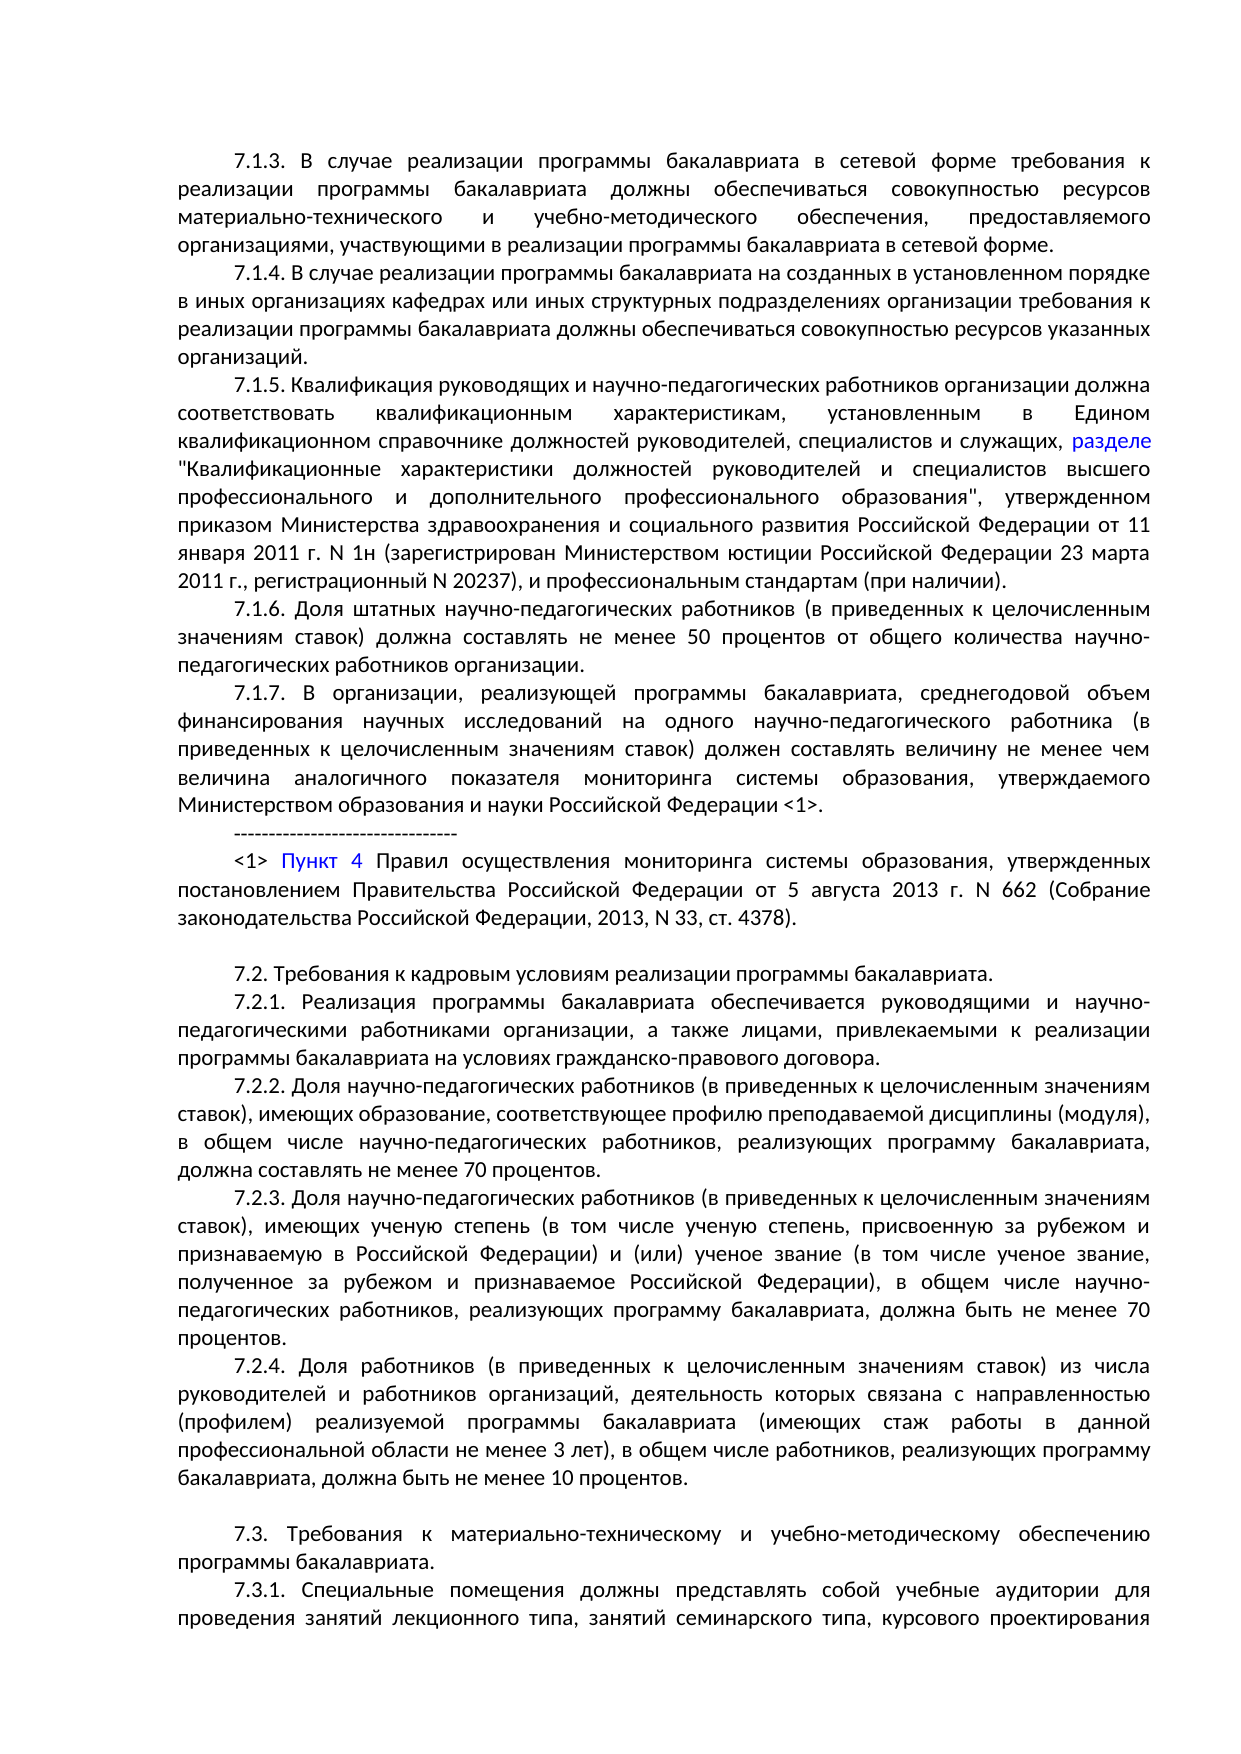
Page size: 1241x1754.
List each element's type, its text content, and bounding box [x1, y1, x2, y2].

text 7.1.3. В случае реализации программы бакалавриата в сетевой форме требования к реализации программы бакалавриата должны обеспечиваться совокупностью ресурсов материально-технического и учебно-методического обеспечения, предоставляемого организациями, участвующими в реализации программы бакалавриата в сетевой форме. [177, 146, 1152, 258]
text -------------------------------- [177, 819, 1152, 847]
text 7.2.4. Доля работников (в приведенных к целочисленным значениям ставок) из числа руководителей и работников организаций, деятельность которых связана с направленностью (профилем) реализуемой программы бакалавриата (имеющих стаж работы в данной профессиональной области не менее 3 лет), в общем числе работников, реализующих программу бакалавриата, должна быть не менее 10 процентов. [177, 1351, 1152, 1491]
text 7.1.6. Доля штатных научно-педагогических работников (в приведенных к целочисленным значениям ставок) должна составлять не менее 50 процентов от общего количества научно-педагогических работников организации. [177, 594, 1152, 678]
text 7.1.5. Квалификация руководящих и научно-педагогических работников организации должна соответствовать квалификационным характеристикам, установленным в Едином квалификационном справочнике должностей руководителей, специалистов и служащих, разделе "Квалификационные характеристики должностей руководителей и специалистов высшего профессионального и дополнительного профессионального образования", утвержденном приказом Министерства здравоохранения и социального развития Российской Федерации от 11 января 2011 г. N 1н (зарегистрирован Министерством юстиции Российской Федерации 23 марта 2011 г., регистрационный N 20237), и профессиональным стандартам (при наличии). [177, 370, 1152, 594]
text 7.2.2. Доля научно-педагогических работников (в приведенных к целочисленным значениям ставок), имеющих образование, соответствующее профилю преподаваемой дисциплины (модуля), в общем числе научно-педагогических работников, реализующих программу бакалавриата, должна составлять не менее 70 процентов. [177, 1071, 1152, 1183]
text <1> Пункт 4 Правил осуществления мониторинга системы образования, утвержденных постановлением Правительства Российской Федерации от 5 августа 2013 г. N 662 (Собрание законодательства Российской Федерации, 2013, N 33, ст. 4378). [177, 847, 1152, 931]
text 7.2. Требования к кадровым условиям реализации программы бакалавриата. [177, 959, 1152, 987]
text 7.1.7. В организации, реализующей программы бакалавриата, среднегодовой объем финансирования научных исследований на одного научно-педагогического работника (в приведенных к целочисленным значениям ставок) должен составлять величину не менее чем величина аналогичного показателя мониторинга системы образования, утверждаемого Министерством образования и науки Российской Федерации <1>. [177, 678, 1152, 819]
text 7.2.3. Доля научно-педагогических работников (в приведенных к целочисленным значениям ставок), имеющих ученую степень (в том числе ученую степень, присвоенную за рубежом и признаваемую в Российской Федерации) и (или) ученое звание (в том числе ученое звание, полученное за рубежом и признаваемое Российской Федерации), в общем числе научно-педагогических работников, реализующих программу бакалавриата, должна быть не менее 70 процентов. [177, 1183, 1152, 1351]
text 7.2.1. Реализация программы бакалавриата обеспечивается руководящими и научно-педагогическими работниками организации, а также лицами, привлекаемыми к реализации программы бакалавриата на условиях гражданско-правового договора. [177, 987, 1152, 1071]
text 7.3. Требования к материально-техническому и учебно-методическому обеспечению программы бакалавриата. [177, 1519, 1152, 1575]
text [177, 1575, 1152, 1631]
text 7.1.4. В случае реализации программы бакалавриата на созданных в установленном порядке в иных организациях кафедрах или иных структурных подразделениях организации требования к реализации программы бакалавриата должны обеспечиваться совокупностью ресурсов указанных организаций. [177, 258, 1152, 370]
